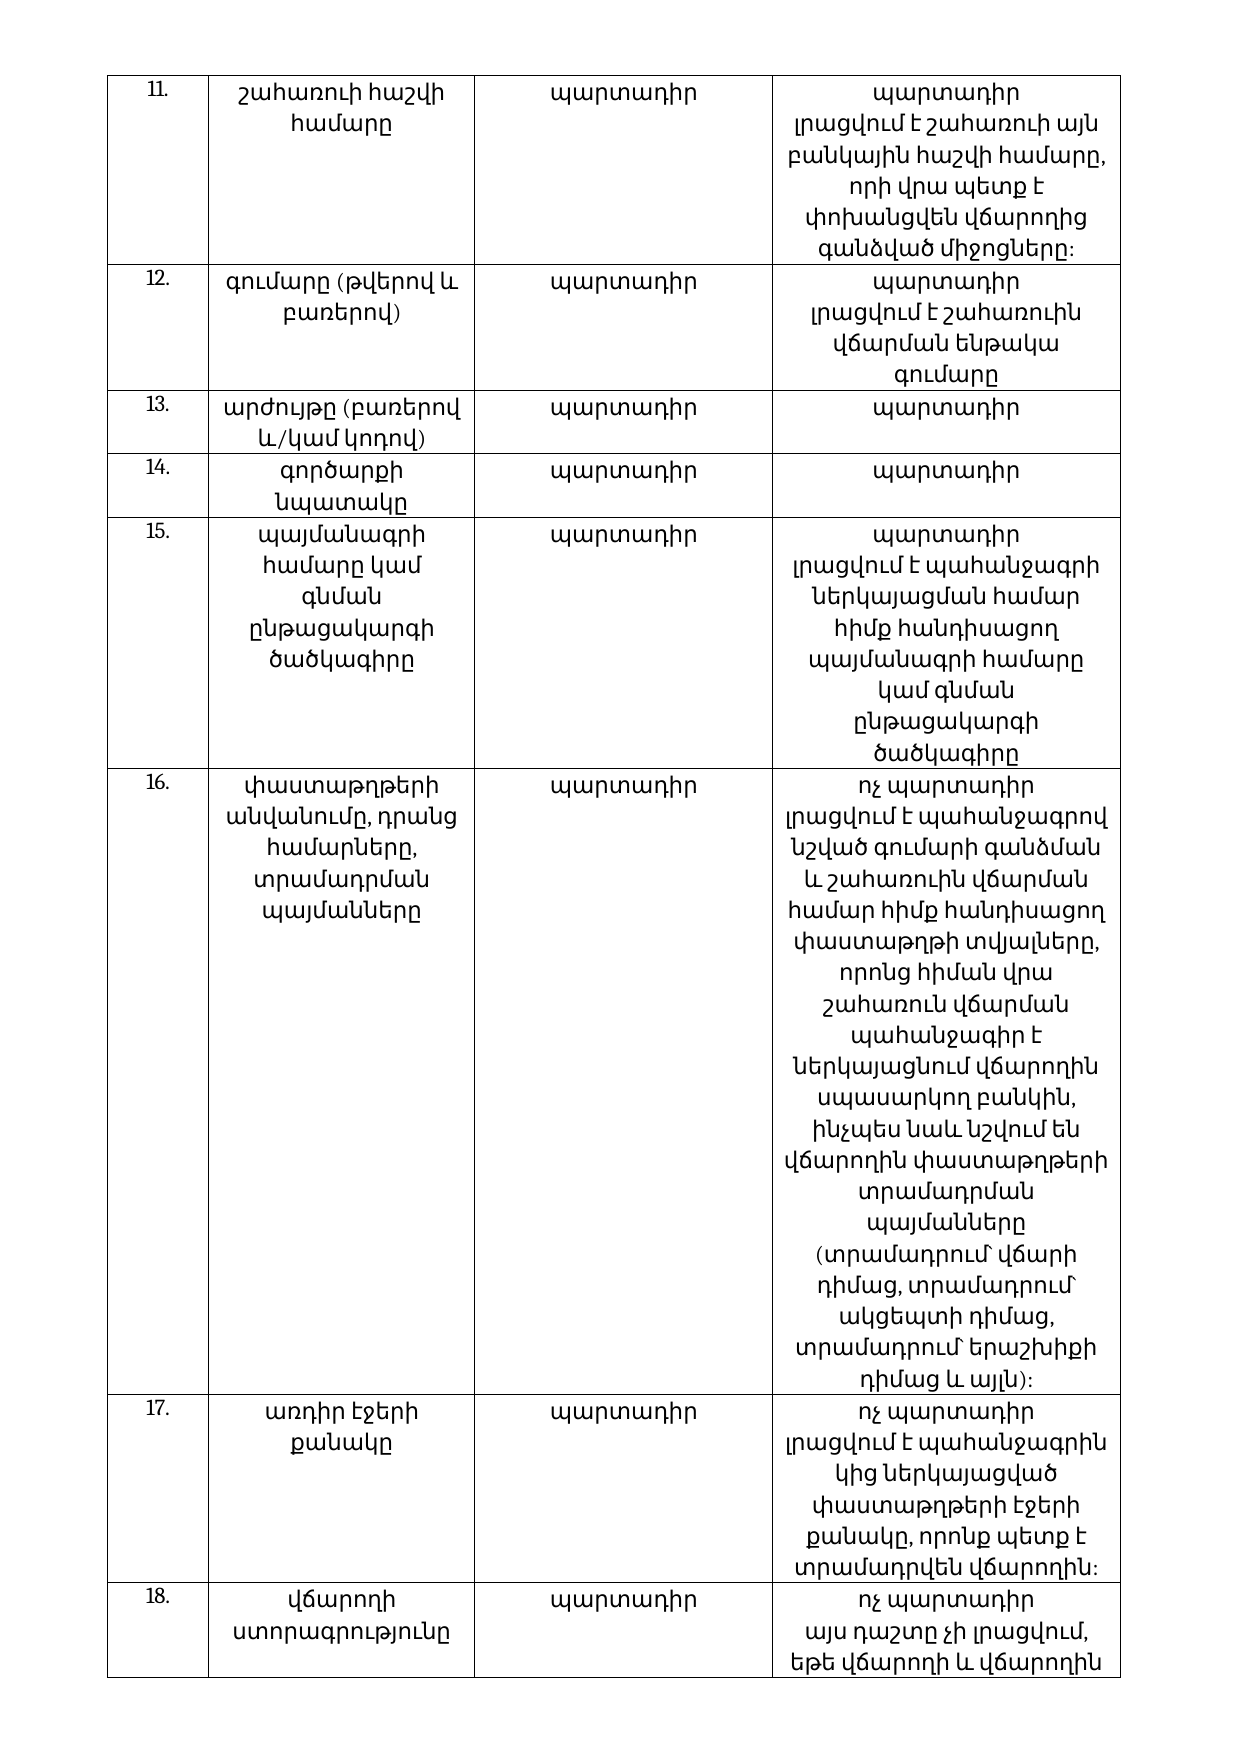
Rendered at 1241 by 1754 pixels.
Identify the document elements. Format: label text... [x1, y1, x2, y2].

table_cell 17. [108, 1395, 208, 1582]
table_cell պարտադիր [475, 76, 772, 263]
table_cell պարտադիր [475, 769, 772, 1394]
table_cell գործարքի նպատակը [209, 454, 474, 517]
table_cell առդիր էջերի քանակը [209, 1395, 474, 1582]
table_cell պարտադիր լրացվում է պահանջագրի ներկայացման համար հիմք հանդիսացող պայմանագրի համարը կամ գնման ընթացակարգի ծածկագիրը [773, 518, 1120, 768]
table_cell 15. [108, 518, 208, 768]
table_cell պարտադիր [475, 454, 772, 517]
table_cell 11. [108, 76, 208, 263]
table_cell 13. [108, 391, 208, 453]
table_cell 14. [108, 454, 208, 517]
table_cell 12. [108, 265, 208, 389]
table_cell փաստաթղթերի անվանումը, դրանց համարները, տրամադրման պայմանները [209, 769, 474, 1394]
table_cell շահառուի հաշվի համարը [209, 76, 474, 263]
table_cell պարտադիր [475, 391, 772, 453]
table_cell 16. [108, 769, 208, 1394]
table_cell ոչ պարտադիր լրացվում է պահանջագրին կից ներկայացված փաստաթղթերի էջերի քանակը, որոնք պետք է տրամադրվեն վճարողին: [773, 1395, 1120, 1582]
table_cell պարտադիր լրացվում է շահառուի այն բանկային հաշվի համարը, որի վրա պետք է փոխանցվեն վճարողից գանձված միջոցները: [773, 76, 1120, 263]
table_cell պարտադիր [773, 454, 1120, 517]
table_cell ոչ պարտադիր լրացվում է պահանջագրով նշված գումարի գանձման և շահառուին վճարման համար հիմք հանդիսացող փաստաթղթի տվյալները, որոնց հիման վրա շահառուն վճարման պահանջագիր է ներկայացնում վճարողին սպասարկող բանկին, ինչպես նաև նշվում են վճարողին փաստաթղթերի տրամադրման պայմանները (տրամադրում` վճարի դիմաց, տրամադրում` ակցեպտի դիմաց, տրամադրում` երաշխիքի դիմաց և այլն): [773, 769, 1120, 1394]
table_cell պարտադիր [475, 1583, 772, 1677]
table_cell պարտադիր [475, 265, 772, 389]
table_cell պայմանագրի համարը կամ գնման ընթացակարգի ծածկագիրը [209, 518, 474, 768]
table_cell պարտադիր [475, 1395, 772, 1582]
table_cell գումարը (թվերով և բառերով) [209, 265, 474, 389]
table_cell արժույթը (բառերով և/կամ կոդով) [209, 391, 474, 453]
table_cell պարտադիր [475, 518, 772, 768]
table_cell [773, 1583, 1120, 1677]
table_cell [209, 1583, 474, 1677]
table_cell պարտադիր [773, 391, 1120, 453]
table_cell 18. [108, 1583, 208, 1677]
table_cell պարտադիր լրացվում է շահառուին վճարման ենթակա գումարը [773, 265, 1120, 389]
